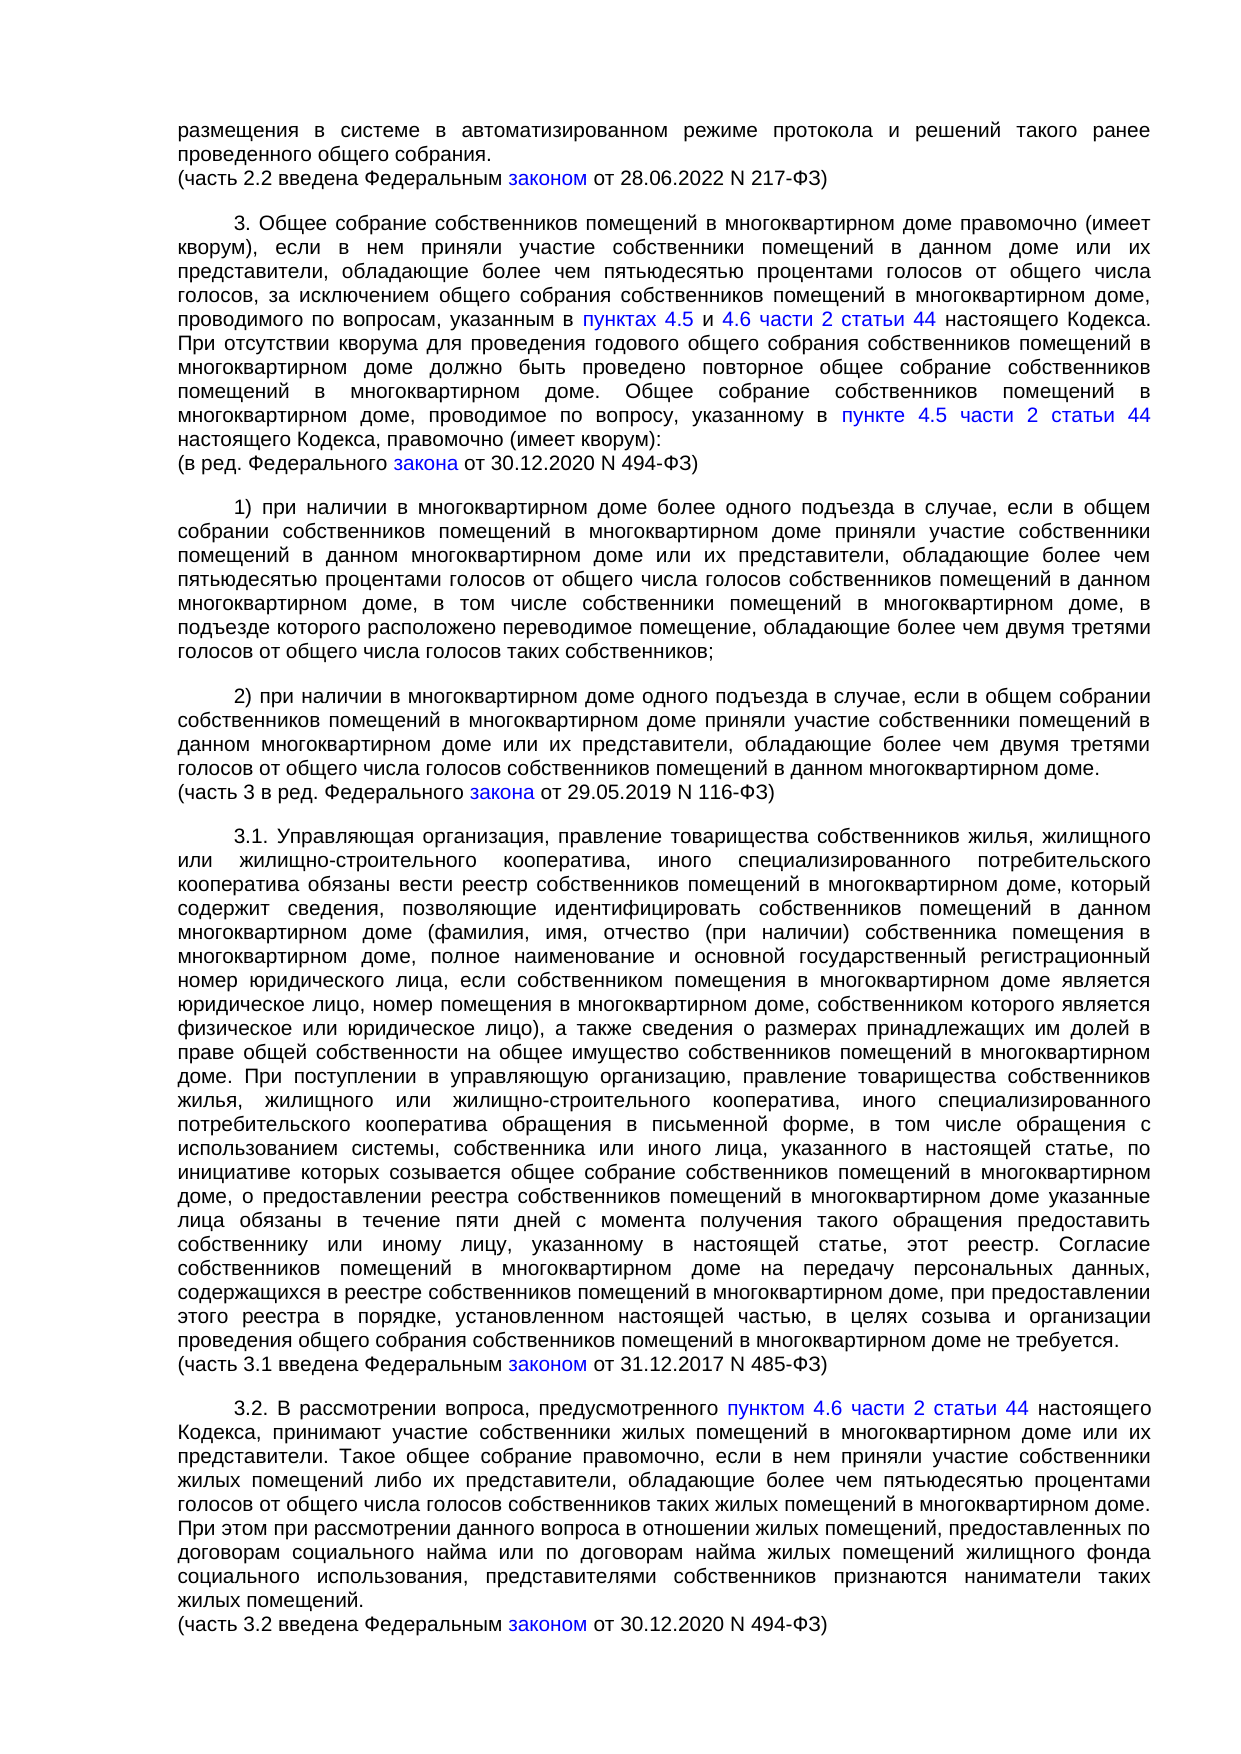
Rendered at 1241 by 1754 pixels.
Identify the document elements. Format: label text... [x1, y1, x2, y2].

text 3.2. В рассмотрении вопроса, предусмотренного пунктом 4.6 части 2 статьи 44 настоящего Кодекса, принимают участие собственники жилых помещений в многоквартирном доме или их представители. Такое общее собрание правомочно, если в нем приняли участие собственники жилых помещений либо их представители, обладающие более чем пятьюдесятью процентами голосов от общего числа голосов собственников таких жилых помещений в многоквартирном доме. При этом при рассмотрении данного вопроса в отношении жилых помещений, предоставленных по договорам социального найма или по договорам найма жилых помещений жилищного фонда социального использования, представителями собственников признаются наниматели таких жилых помещений. [177, 1396, 1152, 1612]
text (часть 3.1 введена Федеральным законом от 31.12.2017 N 485-ФЗ) [177, 1351, 1152, 1375]
text (часть 3 в ред. Федерального закона от 29.05.2019 N 116-ФЗ) [177, 779, 1152, 803]
text (в ред. Федерального закона от 30.12.2020 N 494-ФЗ) [177, 450, 1152, 474]
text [177, 118, 1152, 166]
text (часть 2.2 введена Федеральным законом от 28.06.2022 N 217-ФЗ) [177, 166, 1152, 190]
text 3. Общее собрание собственников помещений в многоквартирном доме правомочно (имеет кворум), если в нем приняли участие собственники помещений в данном доме или их представители, обладающие более чем пятьюдесятью процентами голосов от общего числа голосов, за исключением общего собрания собственников помещений в многоквартирном доме, проводимого по вопросам, указанным в пунктах 4.5 и 4.6 части 2 статьи 44 настоящего Кодекса. При отсутствии кворума для проведения годового общего собрания собственников помещений в многоквартирном доме должно быть проведено повторное общее собрание собственников помещений в многоквартирном доме. Общее собрание собственников помещений в многоквартирном доме, проводимое по вопросу, указанному в пункте 4.5 части 2 статьи 44 настоящего Кодекса, правомочно (имеет кворум): [177, 211, 1152, 450]
text 2) при наличии в многоквартирном доме одного подъезда в случае, если в общем собрании собственников помещений в многоквартирном доме приняли участие собственники помещений в данном многоквартирном доме или их представители, обладающие более чем двумя третями голосов от общего числа голосов собственников помещений в данном многоквартирном доме. [177, 684, 1152, 779]
text (часть 3.2 введена Федеральным законом от 30.12.2020 N 494-ФЗ) [177, 1612, 1152, 1636]
text 3.1. Управляющая организация, правление товарищества собственников жилья, жилищного или жилищно-строительного кооператива, иного специализированного потребительского кооператива обязаны вести реестр собственников помещений в многоквартирном доме, который содержит сведения, позволяющие идентифицировать собственников помещений в данном многоквартирном доме (фамилия, имя, отчество (при наличии) собственника помещения в многоквартирном доме, полное наименование и основной государственный регистрационный номер юридического лица, если собственником помещения в многоквартирном доме является юридическое лицо, номер помещения в многоквартирном доме, собственником которого является физическое или юридическое лицо), а также сведения о размерах принадлежащих им долей в праве общей собственности на общее имущество собственников помещений в многоквартирном доме. При поступлении в управляющую организацию, правление товарищества собственников жилья, жилищного или жилищно-строительного кооператива, иного специализированного потребительского кооператива обращения в письменной форме, в том числе обращения с использованием системы, собственника или иного лица, указанного в настоящей статье, по инициативе которых созывается общее собрание собственников помещений в многоквартирном доме, о предоставлении реестра собственников помещений в многоквартирном доме указанные лица обязаны в течение пяти дней с момента получения такого обращения предоставить собственнику или иному лицу, указанному в настоящей статье, этот реестр. Согласие собственников помещений в многоквартирном доме на передачу персональных данных, содержащихся в реестре собственников помещений в многоквартирном доме, при предоставлении этого реестра в порядке, установленном настоящей частью, в целях созыва и организации проведения общего собрания собственников помещений в многоквартирном доме не требуется. [177, 824, 1152, 1351]
text 1) при наличии в многоквартирном доме более одного подъезда в случае, если в общем собрании собственников помещений в многоквартирном доме приняли участие собственники помещений в данном многоквартирном доме или их представители, обладающие более чем пятьюдесятью процентами голосов от общего числа голосов собственников помещений в данном многоквартирном доме, в том числе собственники помещений в многоквартирном доме, в подъезде которого расположено переводимое помещение, обладающие более чем двумя третями голосов от общего числа голосов таких собственников; [177, 495, 1152, 663]
